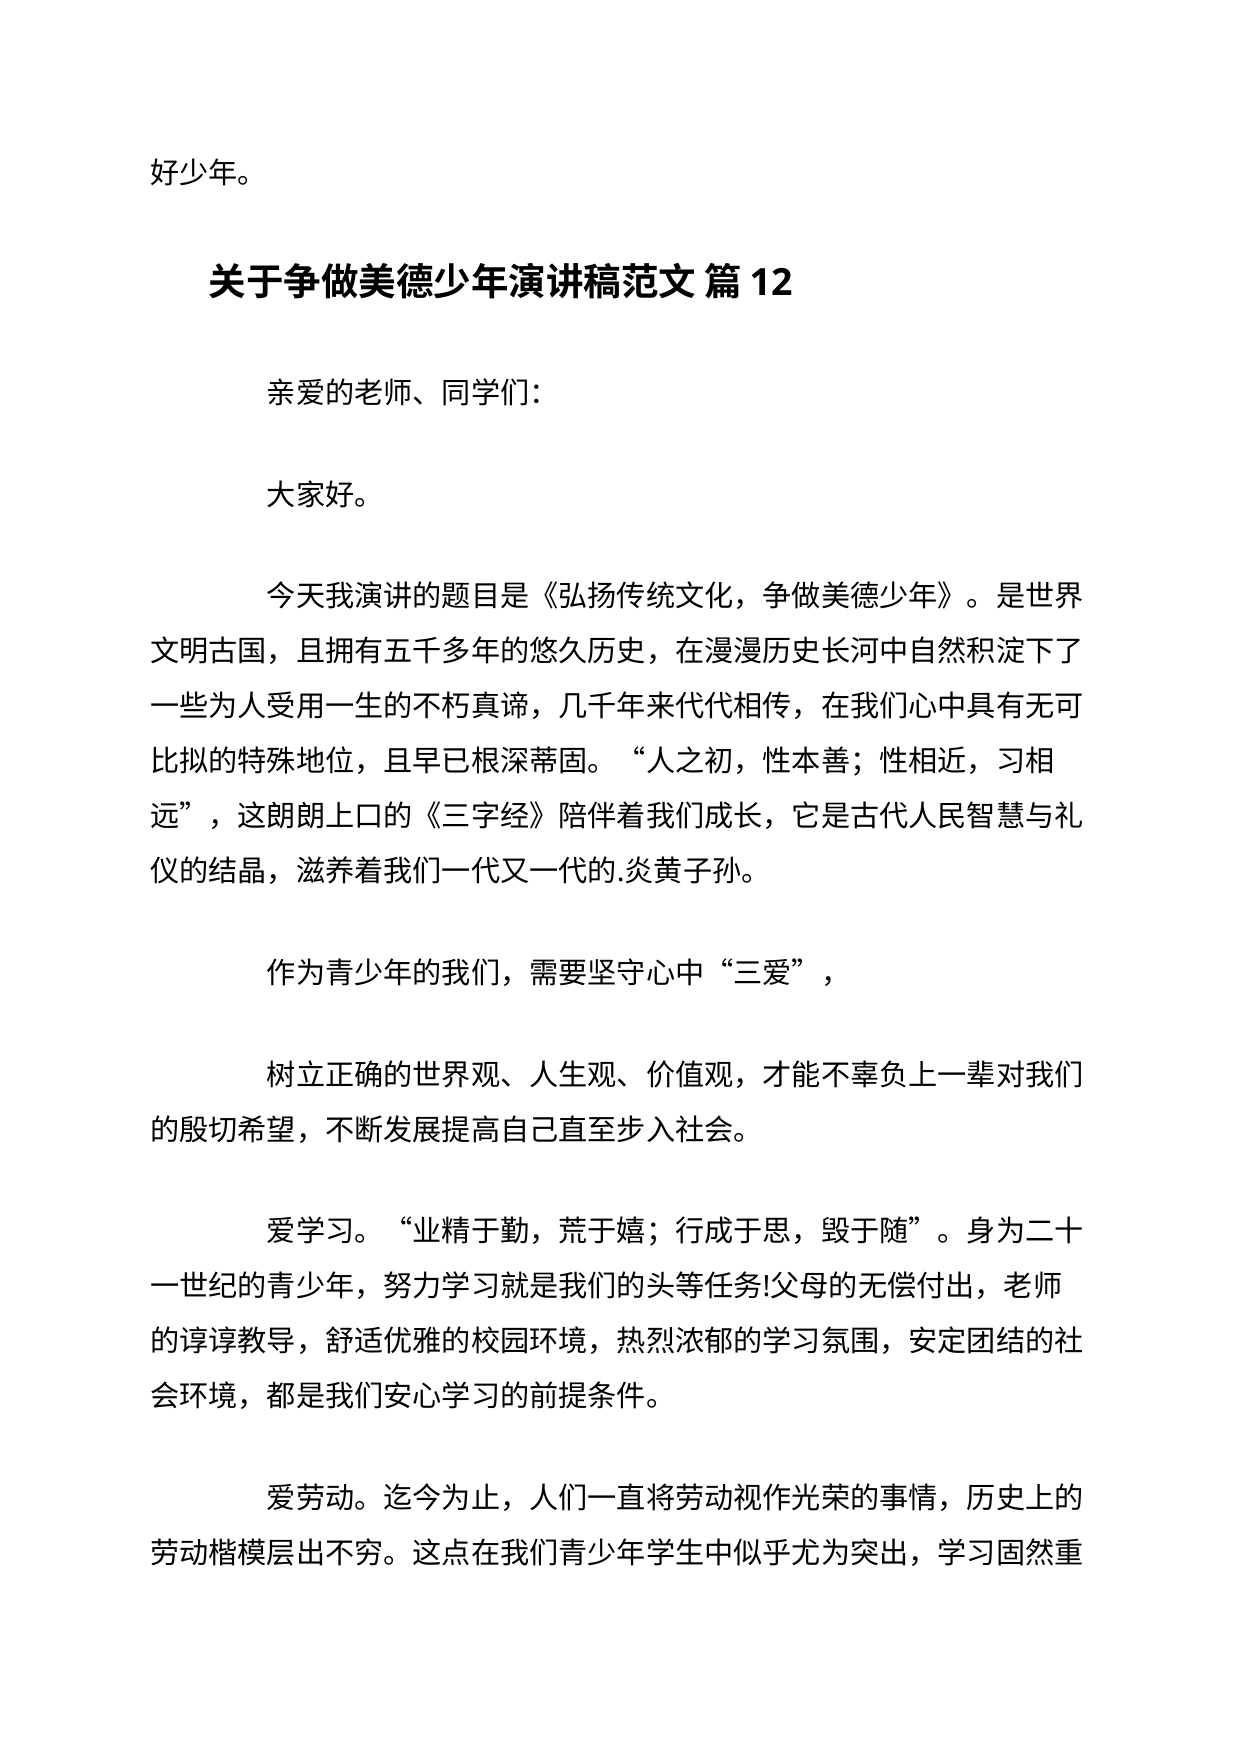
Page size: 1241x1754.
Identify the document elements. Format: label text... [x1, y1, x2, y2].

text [150, 1474, 1090, 1572]
text 关于争做美德少年演讲稿范文 篇12 [150, 252, 1090, 306]
text 大家好。 [150, 471, 1090, 513]
text 作为青少年的我们，需要坚守心中“三爱”， [150, 949, 1090, 992]
text 今天我演讲的题目是《弘扬传统文化，争做美德少年》。是世界文明古国，且拥有五千多年的悠久历史，在漫漫历史长河中自然积淀下了一些为人受用一生的不朽真谛，几千年来代代相传，在我们心中具有无可比拟的特殊地位，且早已根深蒂固。“人之初，性本善；性相近，习相远”，这朗朗上口的《三字经》陪伴着我们成长，它是古代人民智慧与礼仪的结晶，滋养着我们一代又一代的.炎黄子孙。 [150, 573, 1090, 890]
text 爱学习。“业精于勤，荒于嬉；行成于思，毁于随”。身为二十一世纪的青少年，努力学习就是我们的头等任务!父母的无偿付出，老师的谆谆教导，舒适优雅的校园环境，热烈浓郁的学习氛围，安定团结的社会环境，都是我们安心学习的前提条件。 [150, 1208, 1090, 1415]
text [150, 150, 1090, 192]
text 树立正确的世界观、人生观、价值观，才能不辜负上一辈对我们的殷切希望，不断发展提高自己直至步入社会。 [150, 1051, 1090, 1148]
text 亲爱的老师、同学们： [150, 369, 1090, 412]
